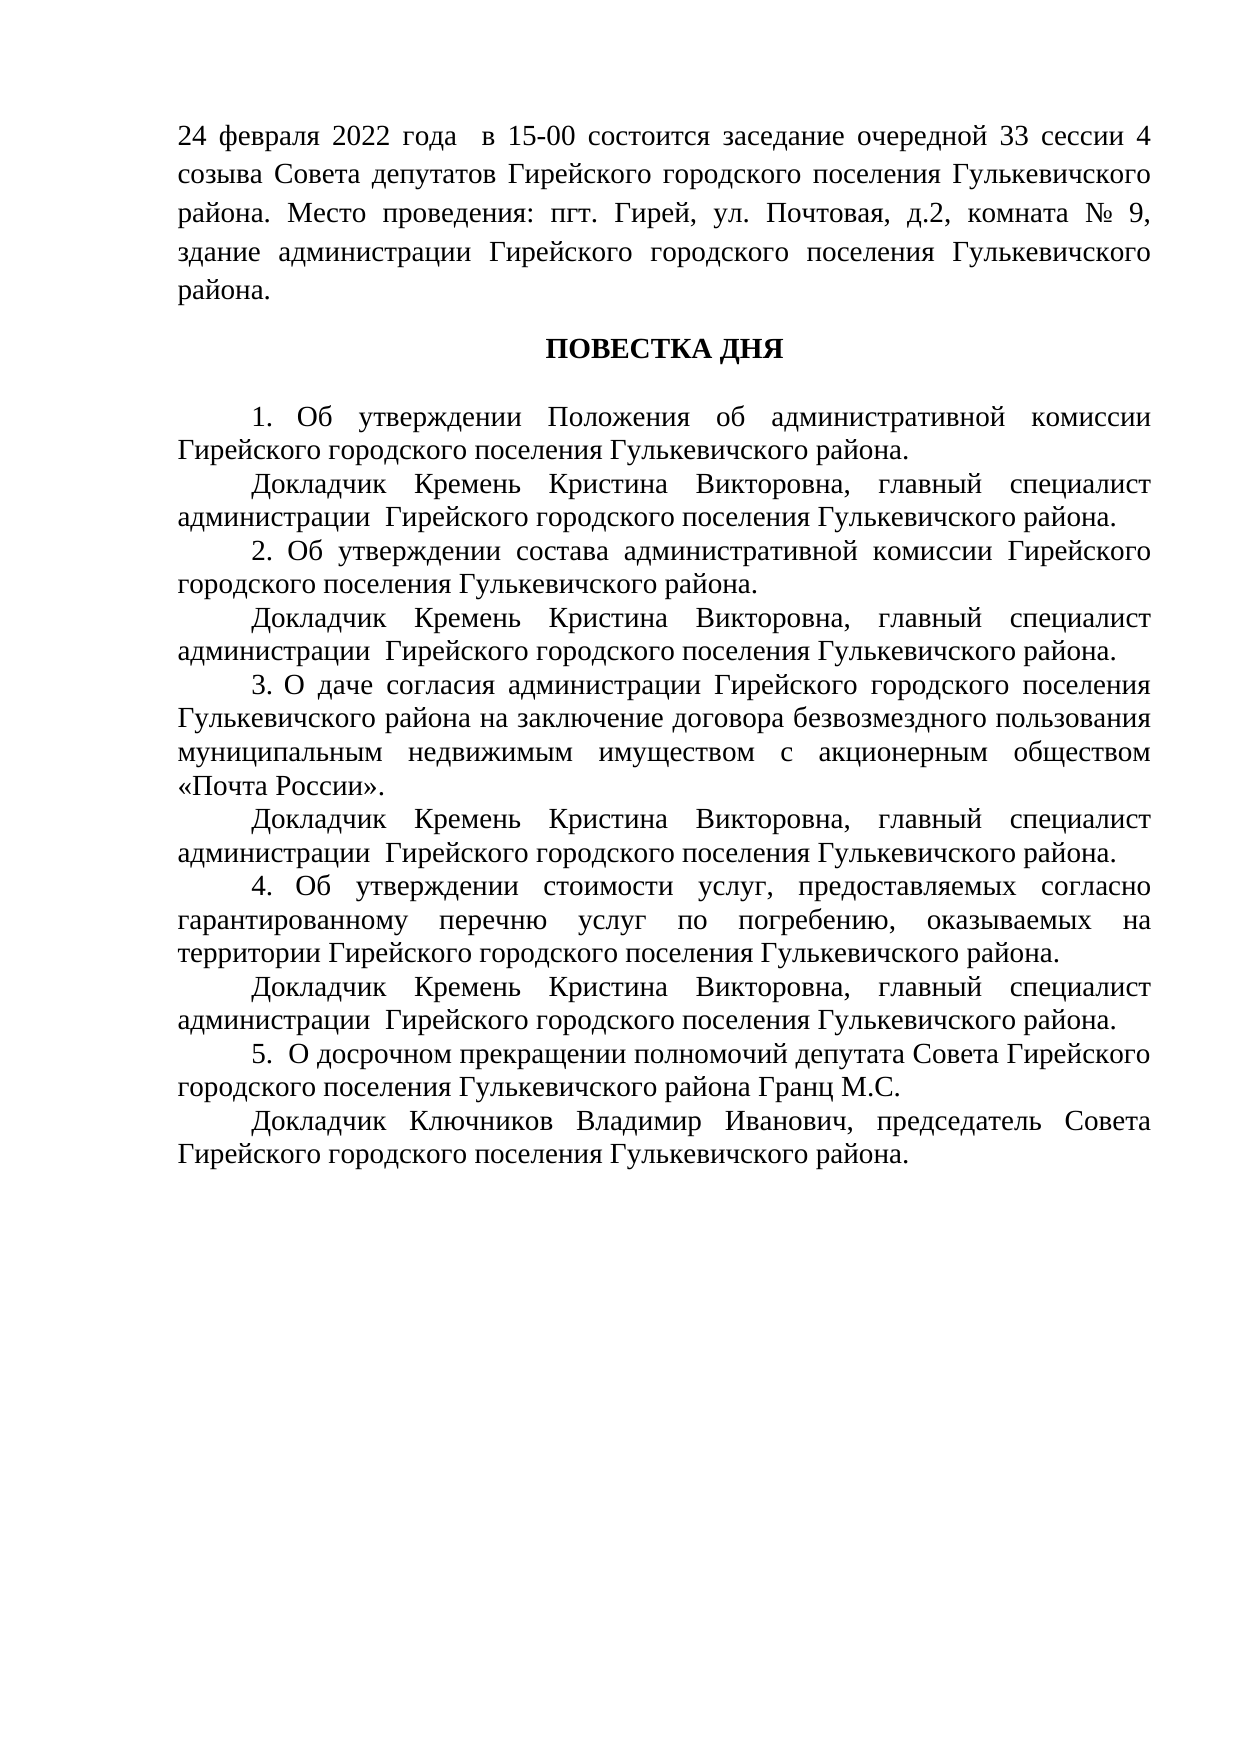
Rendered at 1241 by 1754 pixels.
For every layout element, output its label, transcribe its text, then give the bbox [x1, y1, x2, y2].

text 24 февраля 2022 года в 15-00 состоится заседание очередной 33 сессии 4 созыва Совета депутатов Гирейского городского поселения Гулькевичского района. Место проведения: пгт. Гирей, ул. Почтовая, д.2, комната № 9, здание администрации Гирейского городского поселения Гулькевичского района. [177, 118, 1152, 306]
text 4. Об утверждении стоимости услуг, предоставляемых согласно гарантированному перечню услуг по погребению, оказываемых на территории Гирейского городского поселения Гулькевичского района. [177, 868, 1152, 969]
text Докладчик Кремень Кристина Викторовна, главный специалист администрации Гирейского городского поселения Гулькевичского района. [177, 466, 1152, 533]
text 2. Об утверждении состава административной комиссии Гирейского городского поселения Гулькевичского района. [177, 533, 1152, 600]
text Докладчик Кремень Кристина Викторовна, главный специалист администрации Гирейского городского поселения Гулькевичского района. [177, 969, 1152, 1036]
text Докладчик Кремень Кристина Викторовна, главный специалист администрации Гирейского городского поселения Гулькевичского района. [177, 801, 1152, 868]
text 3. О даче согласия администрации Гирейского городского поселения Гулькевичского района на заключение договора безвозмездного пользования муниципальным недвижимым имуществом с акционерным обществом «Почта России». [177, 667, 1152, 801]
text ПОВЕСТКА ДНЯ [177, 332, 1152, 365]
text Докладчик Ключников Владимир Иванович, председатель Совета Гирейского городского поселения Гулькевичского района. [177, 1103, 1152, 1170]
text Докладчик Кремень Кристина Викторовна, главный специалист администрации Гирейского городского поселения Гулькевичского района. [177, 600, 1152, 667]
text 1. Об утверждении Положения об административной комиссии Гирейского городского поселения Гулькевичского района. [177, 399, 1152, 466]
text 5. О досрочном прекращении полномочий депутата Совета Гирейского городского поселения Гулькевичского района Гранц М.С. [177, 1036, 1152, 1103]
